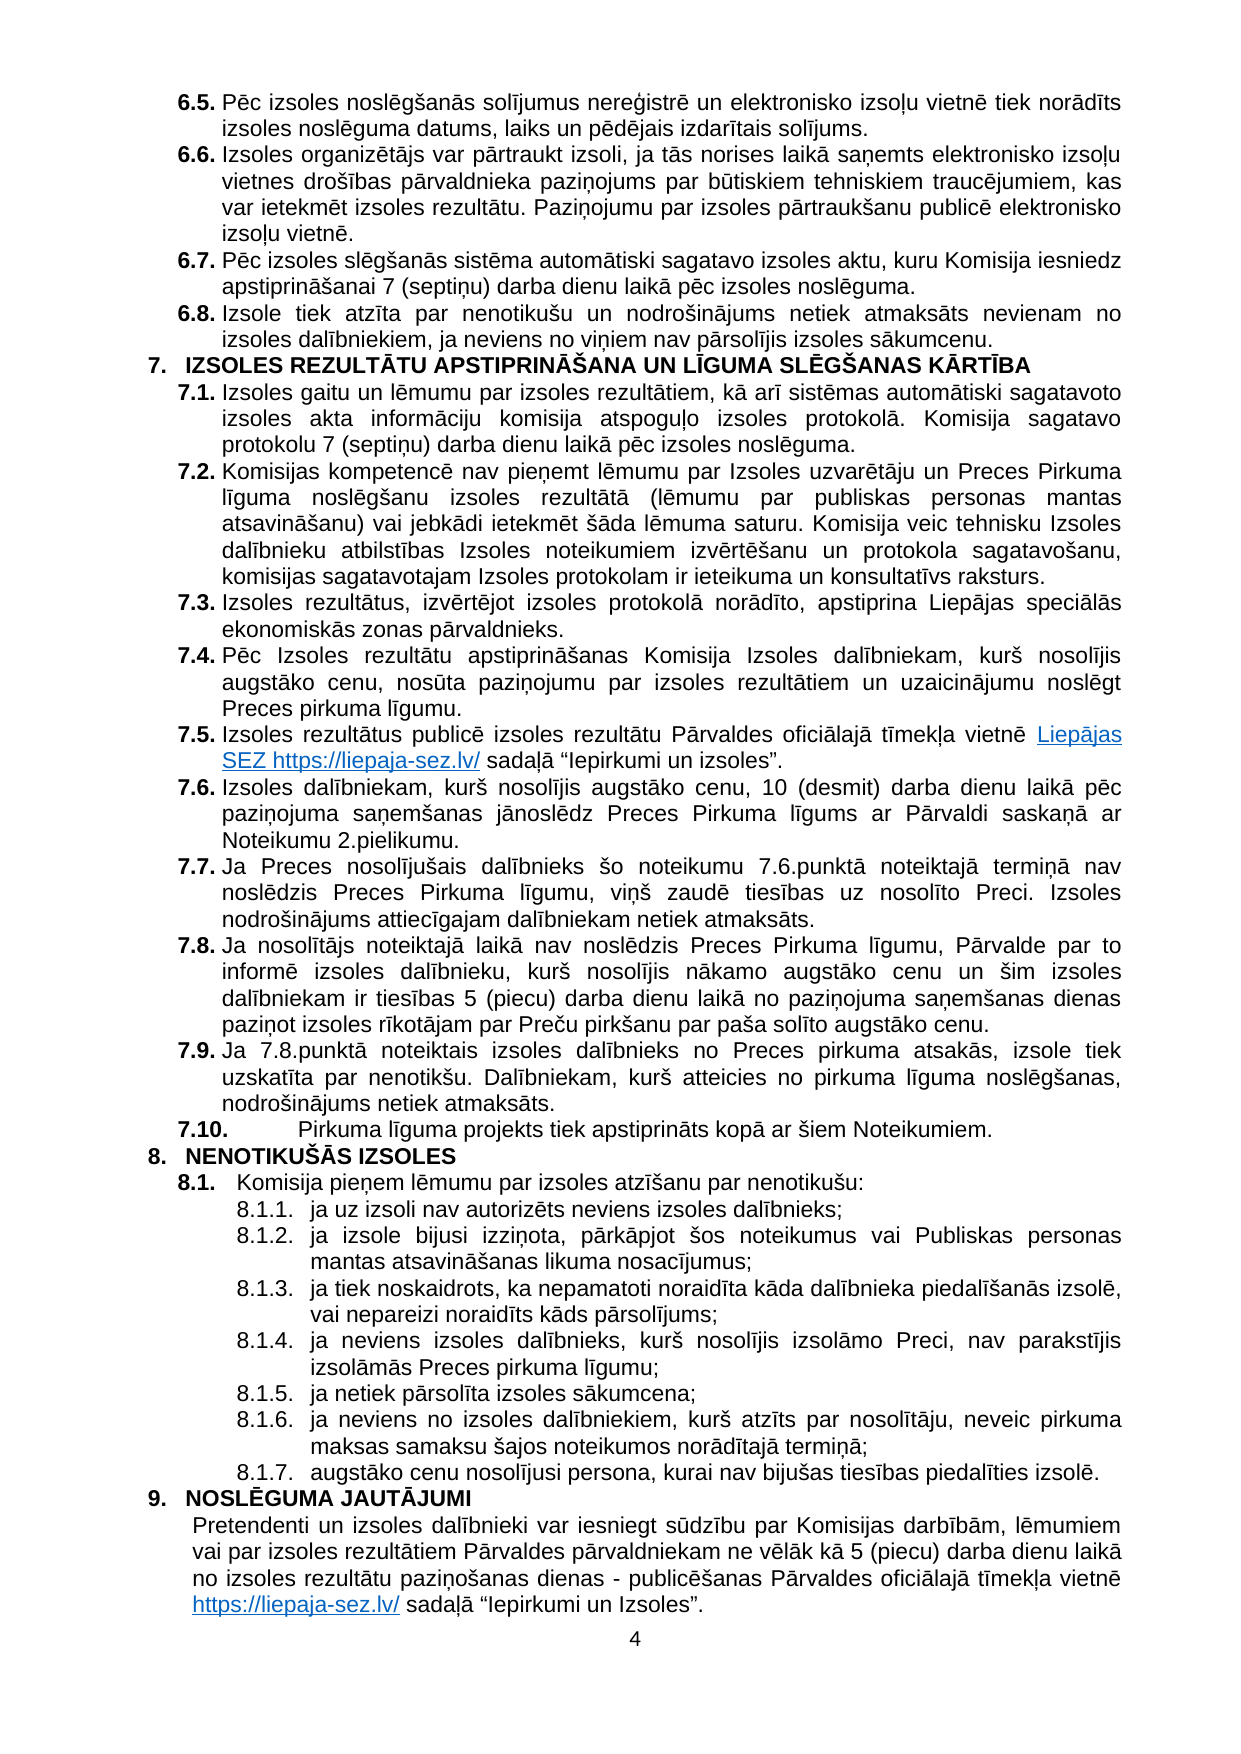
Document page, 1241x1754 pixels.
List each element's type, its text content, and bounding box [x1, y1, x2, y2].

list Izsoles rezultātus, izvērtējot izsoles protokolā norādīto, apstiprina Liepājas speciālās ekonomiskās zonas pārvaldnieks. [177, 589, 1122, 642]
list Pretendenti un izsoles dalībnieki var iesniegt sūdzību par Komisijas darbībām, lēmumiem vai par izsoles rezultātiem Pārvaldes pārvaldniekam ne vēlāk kā 5 (piecu) darba dienu laikā no izsoles rezultātu paziņošanas dienas - publicēšanas Pārvaldes oficiālajā tīmekļa vietnē https://liepaja-sez.lv/ sadaļā “Iepirkumi un Izsoles”. [192, 1512, 1122, 1617]
list Izsoles dalībniekam, kurš nosolījis augstāko cenu, 10 (desmit) darba dienu laikā pēc paziņojuma saņemšanas jānoslēdz Preces Pirkuma līgums ar Pārvaldi saskaņā ar Noteikumu 2.pielikumu. [177, 774, 1122, 853]
list Ja nosolītājs noteiktajā laikā nav noslēdzis Preces Pirkuma līgumu, Pārvalde par to informē izsoles dalībnieku, kurš nosolījis nākamo augstāko cenu un šim izsoles dalībniekam ir tiesības 5 (piecu) darba dienu laikā no paziņojuma saņemšanas dienas paziņot izsoles rīkotājam par Preču pirkšanu par paša solīto augstāko cenu. [177, 932, 1122, 1037]
list ja neviens izsoles dalībnieks, kurš nosolījis izsolāmo Preci, nav parakstījis izsolāmās Preces pirkuma līgumu; [236, 1327, 1122, 1380]
list Izsole tiek atzīta par nenotikušu un nodrošinājums netiek atmaksāts nevienam no izsoles dalībniekiem, ja neviens no viņiem nav pārsolījis izsoles sākumcenu. [177, 299, 1122, 352]
list NENOTIKUŠĀS IZSOLES [148, 1143, 1122, 1169]
list Izsoles rezultātus publicē izsoles rezultātu Pārvaldes oficiālajā tīmekļa vietnē Liepājas SEZ https://liepaja-sez.lv/ sadaļā “Iepirkumi un izsoles”. [177, 721, 1122, 774]
list NOSLĒGUMA JAUTĀJUMI [148, 1485, 1122, 1512]
list Ja 7.8.punktā noteiktais izsoles dalībnieks no Preces pirkuma atsakās, izsole tiek uzskatīta par nenotikšu. Dalībniekam, kurš atteicies no pirkuma līguma noslēgšanas, nodrošinājums netiek atmaksāts. [177, 1037, 1122, 1116]
list Pēc izsoles slēgšanās sistēma automātiski sagatavo izsoles aktu, kuru Komisija iesniedz apstiprināšanai 7 (septiņu) darba dienu laikā pēc izsoles noslēguma. [177, 247, 1122, 299]
list ja tiek noskaidrots, ka nepamatoti noraidīta kāda dalībnieka piedalīšanās izsolē, vai nepareizi noraidīts kāds pārsolījums; [236, 1274, 1122, 1327]
list Komisijas kompetencē nav pieņemt lēmumu par Izsoles uzvarētāju un Preces Pirkuma līguma noslēgšanu izsoles rezultātā (lēmumu par publiskas personas mantas atsavināšanu) vai jebkādi ietekmēt šāda lēmuma saturu. Komisija veic tehnisku Izsoles dalībnieku atbilstības Izsoles noteikumiem izvērtēšanu un protokola sagatavošanu, komisijas sagatavotajam Izsoles protokolam ir ieteikuma un konsultatīvs raksturs. [177, 458, 1122, 589]
list Izsoles gaitu un lēmumu par izsoles rezultātiem, kā arī sistēmas automātiski sagatavoto izsoles akta informāciju komisija atspoguļo izsoles protokolā. Komisija sagatavo protokolu 7 (septiņu) darba dienu laikā pēc izsoles noslēguma. [177, 378, 1122, 458]
list Ja Preces nosolījušais dalībnieks šo noteikumu 7.6.punktā noteiktajā termiņā nav noslēdzis Preces Pirkuma līgumu, viņš zaudē tiesības uz nosolīto Preci. Izsoles nodrošinājums attiecīgajam dalībniekam netiek atmaksāts. [177, 853, 1122, 932]
list ja uz izsoli nav autorizēts neviens izsoles dalībnieks; [236, 1196, 1122, 1222]
list Izsoles organizētājs var pārtraukt izsoli, ja tās norises laikā saņemts elektronisko izsoļu vietnes drošības pārvaldnieka paziņojums par būtiskiem tehniskiem traucējumiem, kas var ietekmēt izsoles rezultātu. Paziņojumu par izsoles pārtraukšanu publicē elektronisko izsoļu vietnē. [177, 141, 1122, 247]
list IZSOLES REZULTĀTU APSTIPRINĀŠANA UN LĪGUMA SLĒGŠANAS KĀRTĪBA [148, 352, 1122, 378]
list augstāko cenu nosolījusi persona, kurai nav bijušas tiesības piedalīties izsolē. [236, 1459, 1122, 1485]
list Komisija pieņem lēmumu par izsoles atzīšanu par nenotikušu: [177, 1169, 1122, 1196]
list Pēc Izsoles rezultātu apstiprināšanas Komisija Izsoles dalībniekam, kurš nosolījis augstāko cenu, nosūta paziņojumu par izsoles rezultātiem un uzaicinājumu noslēgt Preces pirkuma līgumu. [177, 642, 1122, 721]
list ja izsole bijusi izziņota, pārkāpjot šos noteikumus vai Publiskas personas mantas atsavināšanas likuma nosacījumus; [236, 1222, 1122, 1274]
list Pirkuma līguma projekts tiek apstiprināts kopā ar šiem Noteikumiem. [177, 1116, 1122, 1143]
list Pēc izsoles noslēgšanās solījumus nereģistrē un elektronisko izsoļu vietnē tiek norādīts izsoles noslēguma datums, laiks un pēdējais izdarītais solījums. [177, 89, 1122, 141]
list ja netiek pārsolīta izsoles sākumcena; [236, 1380, 1122, 1406]
list ja neviens no izsoles dalībniekiem, kurš atzīts par nosolītāju, neveic pirkuma maksas samaksu šajos noteikumos norādītajā termiņā; [236, 1406, 1122, 1459]
